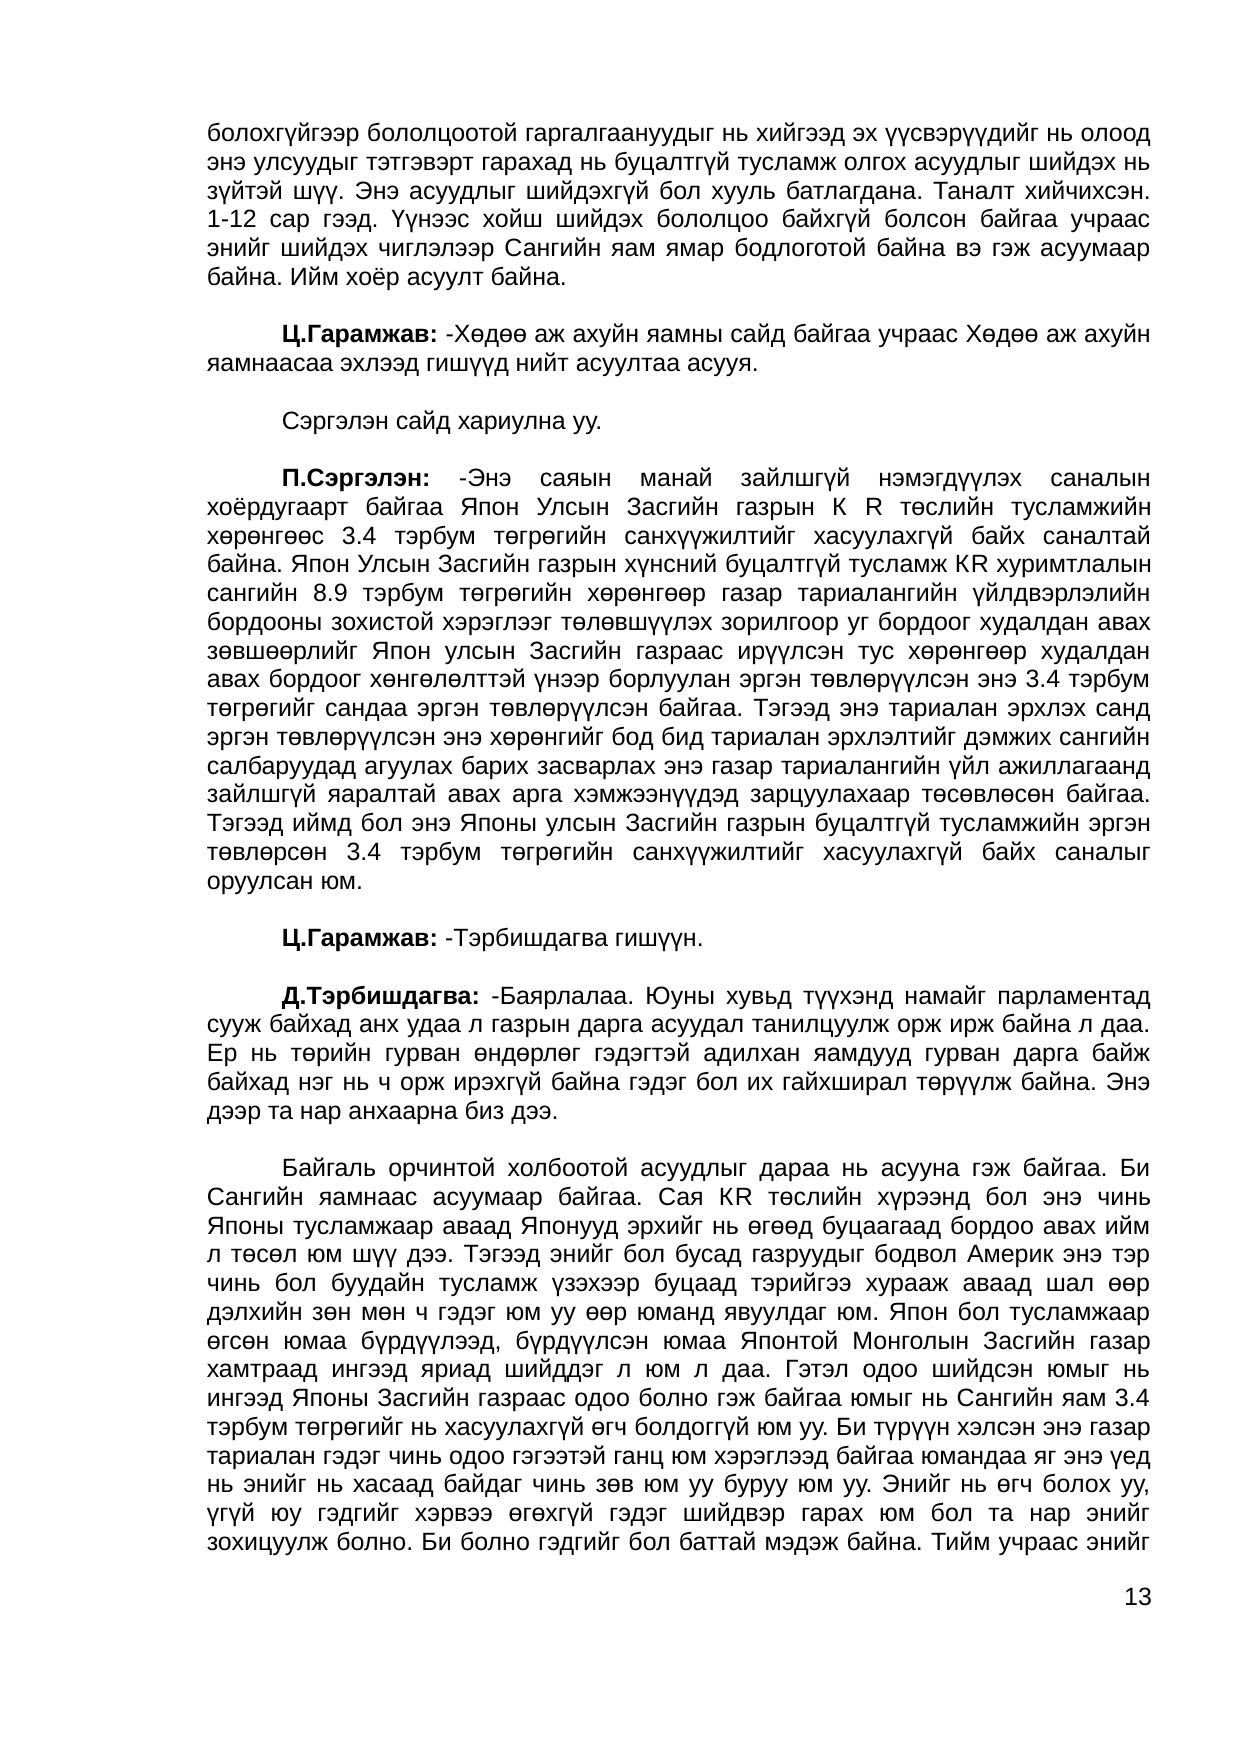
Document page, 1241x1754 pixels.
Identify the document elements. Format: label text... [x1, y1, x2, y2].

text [207, 1153, 1152, 1556]
text Ц.Гарамжав: -Тэрбишдагва гишүүн. [207, 923, 1152, 952]
text Д.Тэрбишдагва: -Баярлалаа. Юуны хувьд түүхэнд намайг парламентад сууж байхад анх удаа л газрын дарга асуудал танилцуулж орж ирж байна л даа. Ер нь төрийн гурван өндөрлөг гэдэгтэй адилхан яамдууд гурван дарга байж байхад нэг нь ч орж ирэхгүй байна гэдэг бол их гайхширал төрүүлж байна. Энэ дээр та нар анхаарна биз дээ. [207, 981, 1152, 1124]
text Ц.Гарамжав: -Хөдөө аж ахуйн яамны сайд байгаа учраас Хөдөө аж ахуйн яамнаасаа эхлээд гишүүд нийт асуултаа асууя. [207, 319, 1152, 377]
text Сэргэлэн сайд хариулна уу. [207, 406, 1152, 434]
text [207, 118, 1152, 291]
text П.Сэргэлэн: -Энэ саяын манай зайлшгүй нэмэгдүүлэх саналын хоёрдугаарт байгаа Япон Улсын Засгийн газрын К R төслийн тусламжийн хөрөнгөөс 3.4 тэрбум төгрөгийн санхүүжилтийг хасуулахгүй байх саналтай байна. Япон Улсын Засгийн газрын хүнсний буцалтгүй тусламж КR хуримтлалын сангийн 8.9 тэрбум төгрөгийн хөрөнгөөр газар тариалангийн үйлдвэрлэлийн бордооны зохистой хэрэглээг төлөвшүүлэх зорилгоор уг бордоог худалдан авах зөвшөөрлийг Япон улсын Засгийн газраас ирүүлсэн тус хөрөнгөөр худалдан авах бордоог хөнгөлөлттэй үнээр борлуулан эргэн төвлөрүүлсэн энэ 3.4 тэрбум төгрөгийг сандаа эргэн төвлөрүүлсэн байгаа. Тэгээд энэ тариалан эрхлэх санд эргэн төвлөрүүлсэн энэ хөрөнгийг бод бид тариалан эрхлэлтийг дэмжих сангийн салбаруудад агуулах барих засварлах энэ газар тариалангийн үйл ажиллагаанд зайлшгүй яаралтай авах арга хэмжээнүүдэд зарцуулахаар төсөвлөсөн байгаа. Тэгээд иймд бол энэ Японы улсын Засгийн газрын буцалтгүй тусламжийн эргэн төвлөрсөн 3.4 тэрбум төгрөгийн санхүүжилтийг хасуулахгүй байх саналыг оруулсан юм. [207, 463, 1152, 894]
